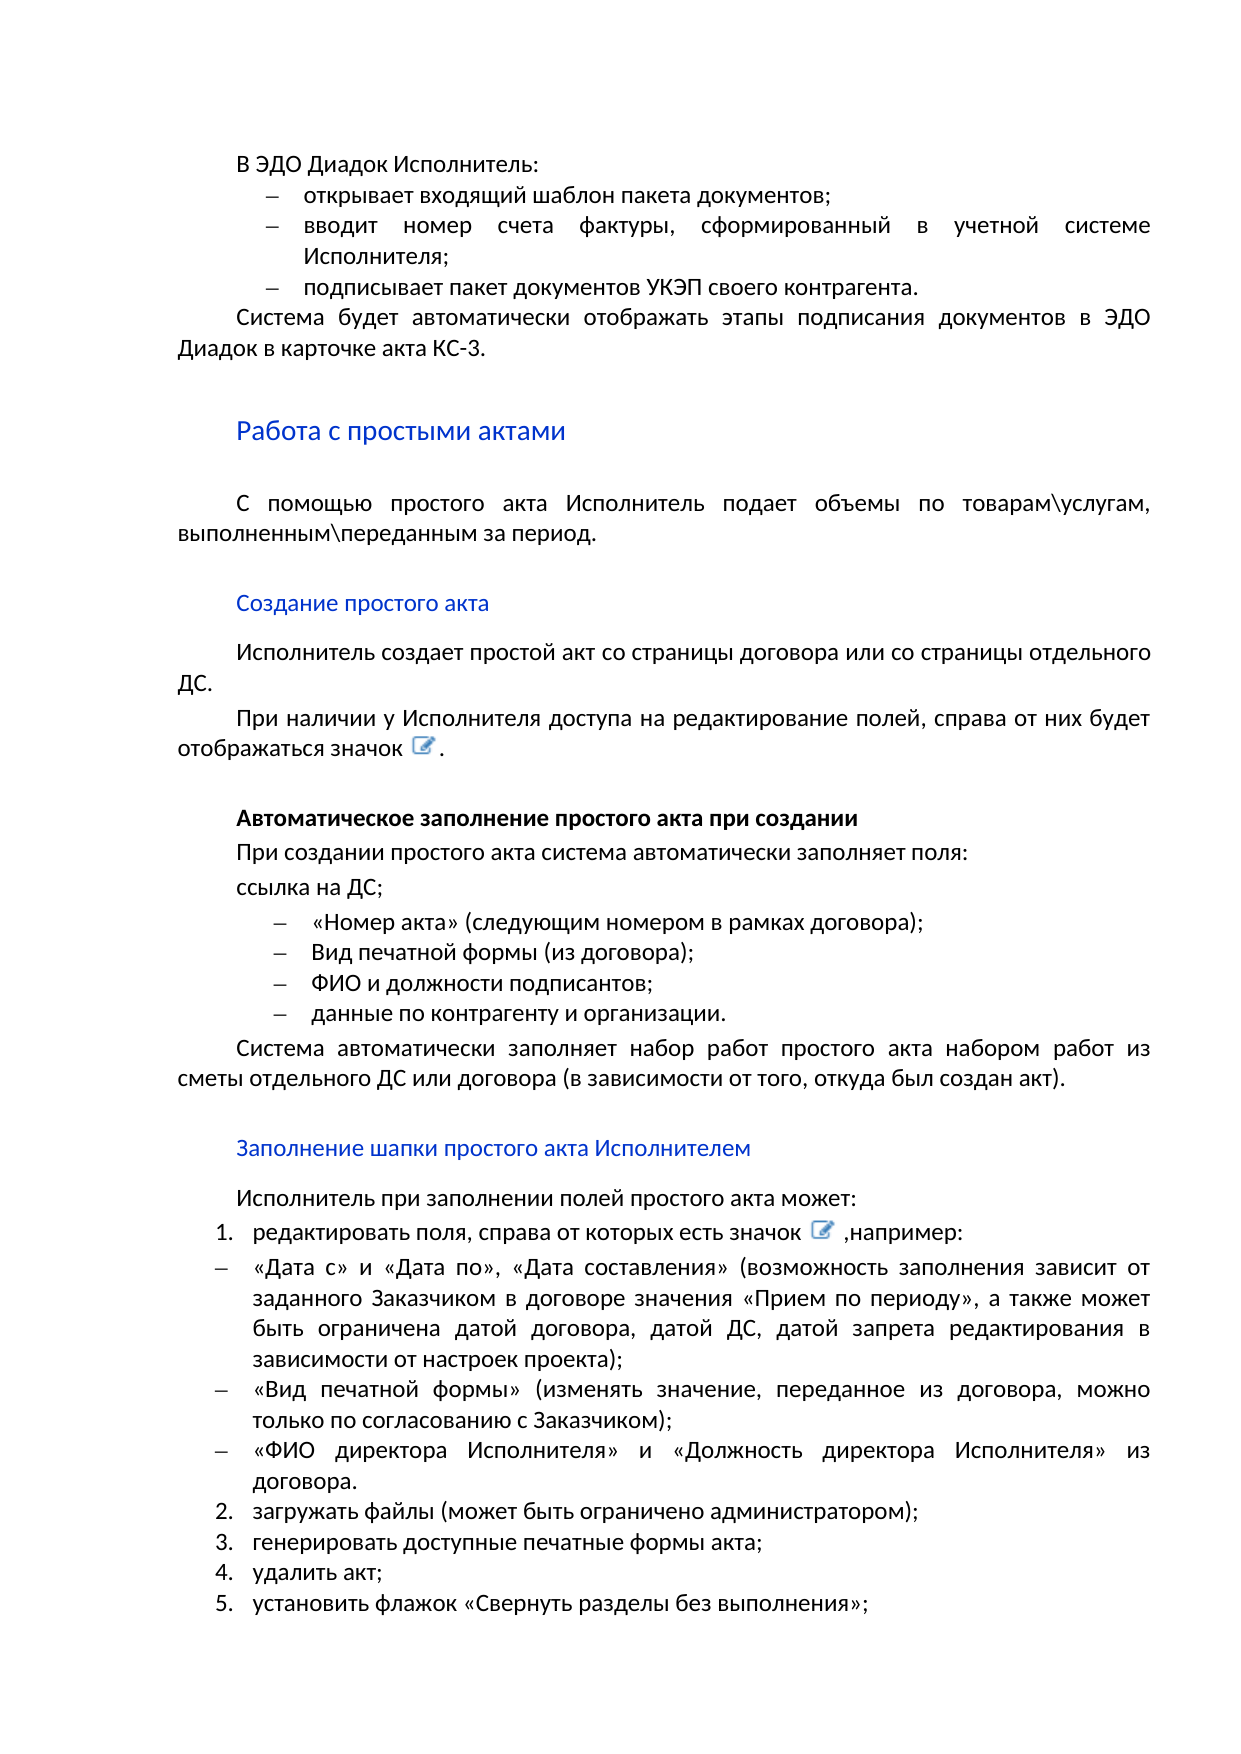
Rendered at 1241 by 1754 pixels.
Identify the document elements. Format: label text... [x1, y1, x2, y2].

text При наличии у Исполнителя доступа на редактирование полей, справа от них будет отображаться значок . [177, 702, 1152, 763]
picture [408, 735, 439, 757]
list ФИО и должности подписантов; [274, 967, 1152, 997]
list загружать файлы (может быть ограничено администратором); [215, 1495, 1152, 1526]
text ссылка на ДС; [177, 871, 1152, 902]
text Создание простого акта [177, 587, 1152, 617]
text Система автоматически заполняет набор работ простого акта набором работ из сметы отдельного ДС или договора (в зависимости от того, откуда был создан акт). [177, 1032, 1152, 1093]
text Исполнитель создает простой акт cо страницы договора или со страницы отдельного ДС. [177, 637, 1152, 698]
text Система будет автоматически отображать этапы подписания документов в ЭДО Диадок в карточке акта КС-3. [177, 301, 1152, 362]
text Исполнитель при заполнении полей простого акта может: [177, 1182, 1152, 1212]
list редактировать поля, справа от которых есть значок ,например: [215, 1216, 1152, 1247]
picture [807, 1219, 838, 1241]
list данные по контрагенту и организации. [274, 997, 1152, 1028]
text Заполнение шапки простого акта Исполнителем [177, 1132, 1152, 1162]
list «Дата с» и «Дата по», «Дата составления» (возможность заполнения зависит от заданного Заказчиком в договоре значения «Прием по периоду», а также может быть ограничена датой договора, датой ДС, датой запрета редактирования в зависимости от настроек проекта); [215, 1251, 1152, 1373]
list вводит номер счета фактуры, сформированный в учетной системе Исполнителя; [266, 210, 1152, 271]
text Автоматическое заполнение простого акта при создании [177, 802, 1152, 832]
list Вид печатной формы (из договора); [274, 936, 1152, 967]
list «ФИО директора Исполнителя» и «Должность директора Исполнителя» из договора. [215, 1434, 1152, 1495]
text В ЭДО Диадок Исполнитель: [177, 149, 1152, 179]
list открывает входящий шаблон пакета документов; [266, 179, 1152, 210]
text При создании простого акта система автоматически заполняет поля: [177, 836, 1152, 867]
list установить флажок «Свернуть разделы без выполнения»; [215, 1587, 1152, 1617]
list генерировать доступные печатные формы акта; [215, 1526, 1152, 1556]
list удалить акт; [215, 1556, 1152, 1587]
subtitle Работа с простыми актами [177, 412, 1152, 448]
text С помощью простого акта Исполнитель подает объемы по товарам\услугам, выполненным\переданным за период. [177, 487, 1152, 548]
list «Вид печатной формы» (изменять значение, переданное из договора, можно только по согласованию с Заказчиком); [215, 1373, 1152, 1434]
list «Номер акта» (следующим номером в рамках договора); [274, 906, 1152, 936]
list подписывает пакет документов УКЭП своего контрагента. [266, 271, 1152, 301]
